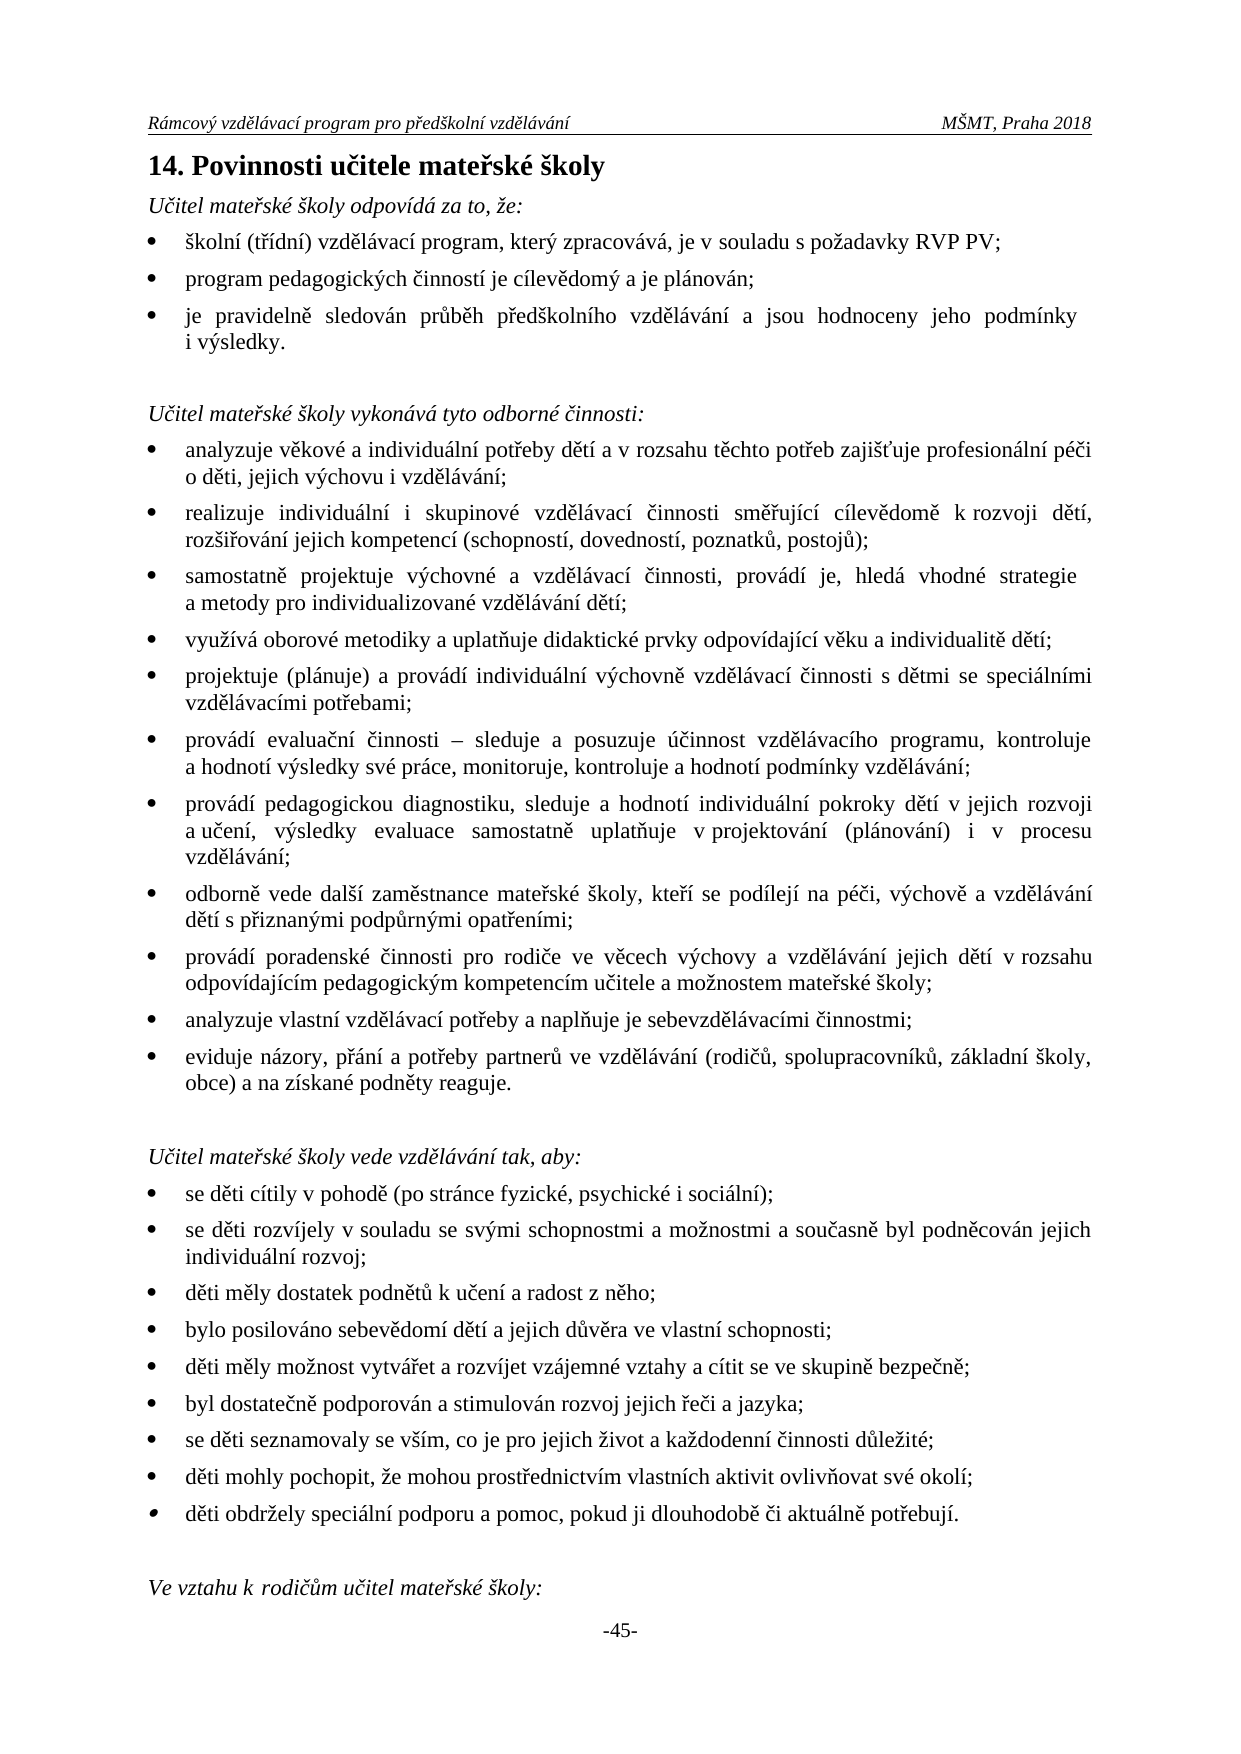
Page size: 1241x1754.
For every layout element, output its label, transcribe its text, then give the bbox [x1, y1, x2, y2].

list realizuje individuální i skupinové vzdělávací činnosti směřující cílevědomě k rozvoji dětí, rozšiřování jejich kompetencí (schopností, dovedností, poznatků, postojů); [148, 499, 1092, 552]
list se děti cítily v pohodě (po stránce fyzické, psychické i sociální); [148, 1179, 1092, 1206]
list děti měly dostatek podnětů k učení a radost z něho; [148, 1279, 1092, 1306]
list školní (třídní) vzdělávací program, který zpracovává, je v souladu s požadavky RVP PV; [148, 228, 1092, 255]
list provádí evaluační činnosti – sleduje a posuzuje účinnost vzdělávacího programu, kontroluje a hodnotí výsledky své práce, monitoruje, kontroluje a hodnotí podmínky vzdělávání; [148, 726, 1092, 780]
list děti obdržely speciální podporu a pomoc, pokud ji dlouhodobě či aktuálně potřebují. [148, 1500, 1092, 1526]
list samostatně projektuje výchovné a vzdělávací činnosti, provádí je, hledá vhodné strategie a metody pro individualizované vzdělávání dětí; [148, 563, 1092, 615]
list provádí pedagogickou diagnostiku, sleduje a hodnotí individuální pokroky dětí v jejich rozvoji a učení, výsledky evaluace samostatně uplatňuje v projektování (plánování) i v procesu vzdělávání; [148, 790, 1092, 869]
list děti měly možnost vytvářet a rozvíjet vzájemné vztahy a cítit se ve skupině bezpečně; [148, 1353, 1092, 1379]
list se děti rozvíjely v souladu se svými schopnostmi a možnostmi a současně byl podněcován jejich individuální rozvoj; [148, 1216, 1092, 1269]
list děti mohly pochopit, že mohou prostřednictvím vlastních aktivit ovlivňovat své okolí; [148, 1463, 1092, 1490]
text Učitel mateřské školy vykonává tyto odborné činnosti: [148, 399, 1092, 426]
list provádí poradenské činnosti pro rodiče ve věcech výchovy a vzdělávání jejich dětí v rozsahu odpovídajícím pedagogickým kompetencím učitele a možnostem mateřské školy; [148, 943, 1092, 996]
list bylo posilováno sebevědomí dětí a jejich důvěra ve vlastní schopnosti; [148, 1316, 1092, 1343]
list eviduje názory, přání a potřeby partnerů ve vzdělávání (rodičů, spolupracovníků, základní školy, obce) a na získané podněty reaguje. [148, 1043, 1092, 1096]
list analyzuje vlastní vzdělávací potřeby a naplňuje je sebevzdělávacími činnostmi; [148, 1006, 1092, 1032]
list je pravidelně sledován průběh předškolního vzdělávání a jsou hodnoceny jeho podmínky i výsledky. [148, 302, 1092, 355]
list využívá oborové metodiky a uplatňuje didaktické prvky odpovídající věku a individualitě dětí; [148, 626, 1092, 652]
list projektuje (plánuje) a provádí individuální výchovně vzdělávací činnosti s dětmi se speciálními vzdělávacími potřebami; [148, 662, 1092, 715]
list odborně vede další zaměstnance mateřské školy, kteří se podílejí na péči, výchově a vzdělávání dětí s přiznanými podpůrnými opatřeními; [148, 880, 1092, 933]
subtitle 14. Povinnosti učitele mateřské školy [148, 148, 1092, 181]
list program pedagogických činností je cílevědomý a je plánován; [148, 265, 1092, 292]
text Učitel mateřské školy odpovídá za to, že: [148, 192, 1092, 218]
list byl dostatečně podporován a stimulován rozvoj jejich řeči a jazyka; [148, 1390, 1092, 1416]
list analyzuje věkové a individuální potřeby dětí a v rozsahu těchto potřeb zajišťuje profesionální péči o děti, jejich výchovu i vzdělávání; [148, 436, 1092, 489]
text Učitel mateřské školy vede vzdělávání tak, aby: [148, 1143, 1092, 1169]
list se děti seznamovaly se vším, co je pro jejich život a každodenní činnosti důležité; [148, 1427, 1092, 1453]
text Ve vztahu k rodičům učitel mateřské školy: [148, 1574, 1092, 1600]
